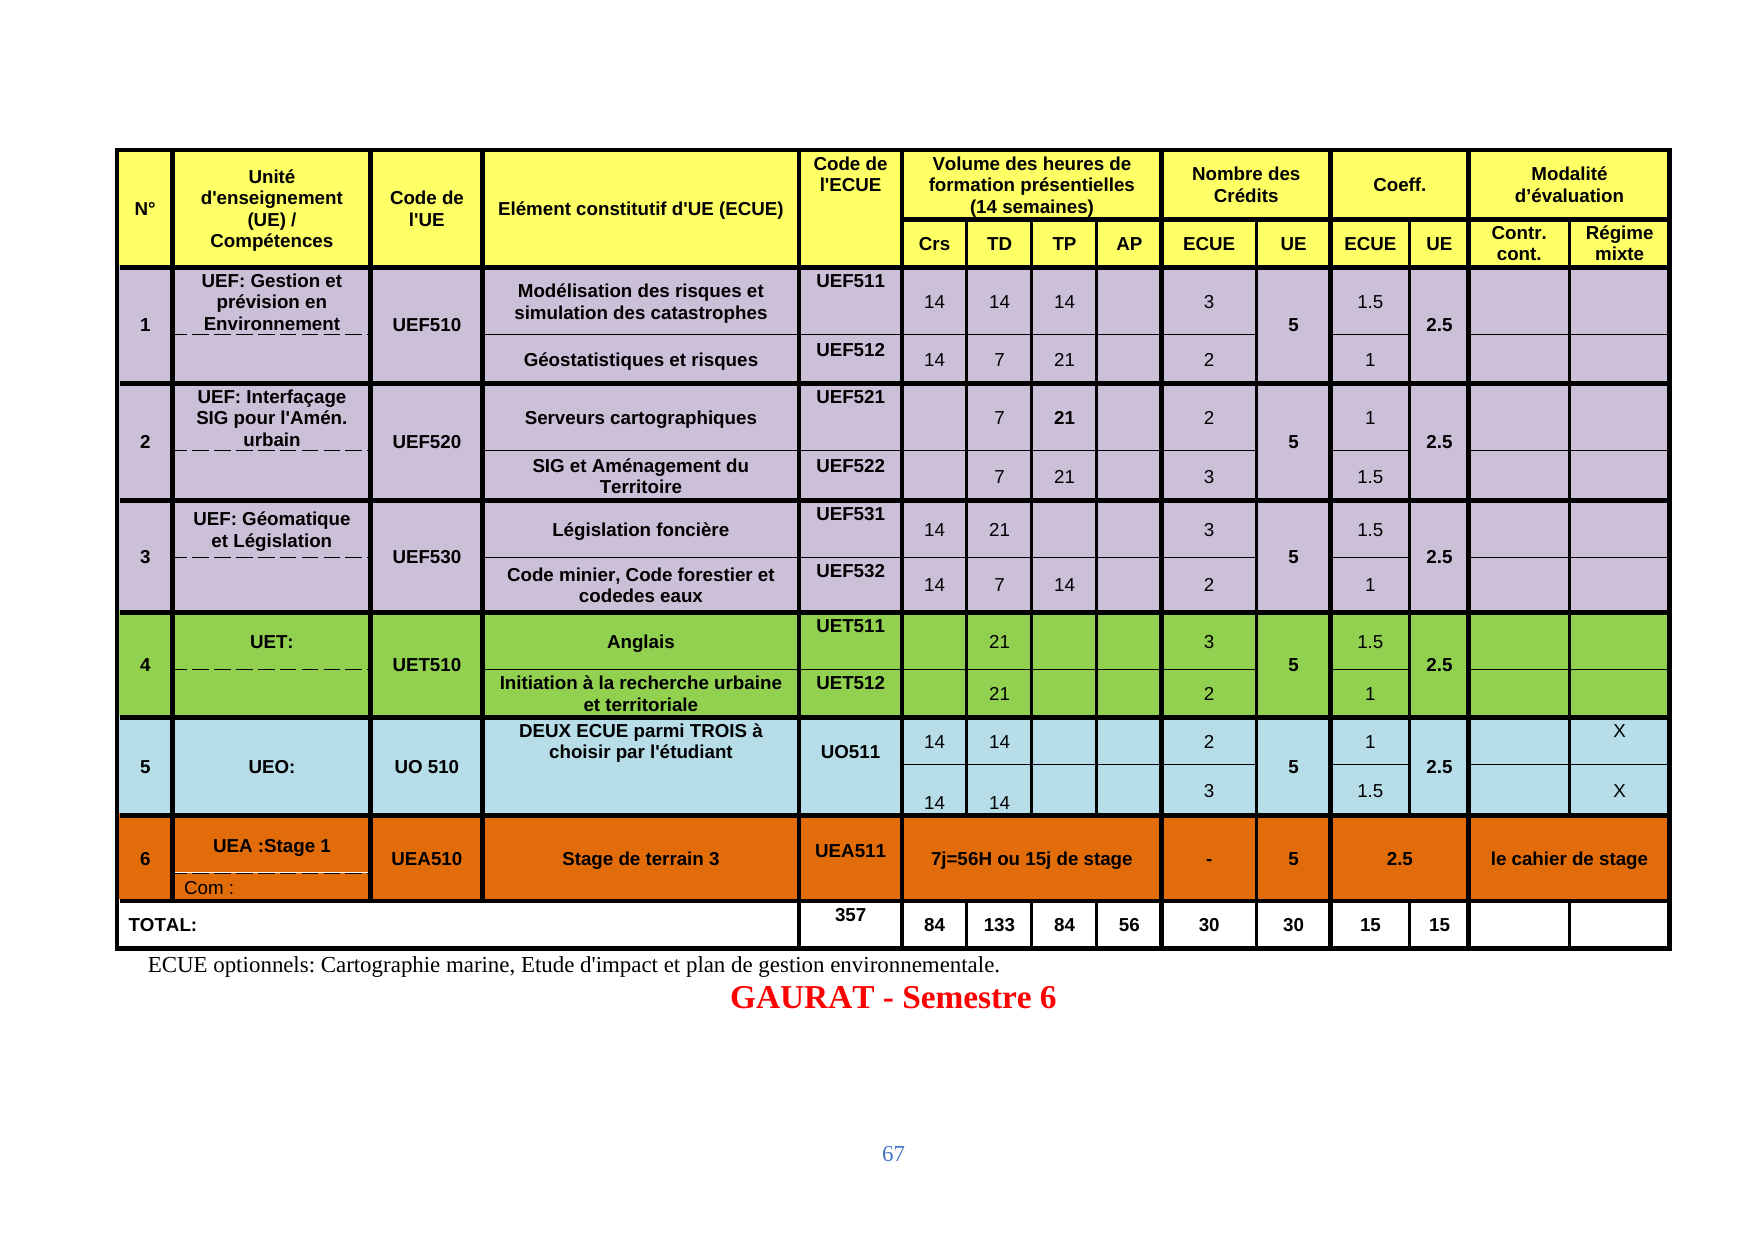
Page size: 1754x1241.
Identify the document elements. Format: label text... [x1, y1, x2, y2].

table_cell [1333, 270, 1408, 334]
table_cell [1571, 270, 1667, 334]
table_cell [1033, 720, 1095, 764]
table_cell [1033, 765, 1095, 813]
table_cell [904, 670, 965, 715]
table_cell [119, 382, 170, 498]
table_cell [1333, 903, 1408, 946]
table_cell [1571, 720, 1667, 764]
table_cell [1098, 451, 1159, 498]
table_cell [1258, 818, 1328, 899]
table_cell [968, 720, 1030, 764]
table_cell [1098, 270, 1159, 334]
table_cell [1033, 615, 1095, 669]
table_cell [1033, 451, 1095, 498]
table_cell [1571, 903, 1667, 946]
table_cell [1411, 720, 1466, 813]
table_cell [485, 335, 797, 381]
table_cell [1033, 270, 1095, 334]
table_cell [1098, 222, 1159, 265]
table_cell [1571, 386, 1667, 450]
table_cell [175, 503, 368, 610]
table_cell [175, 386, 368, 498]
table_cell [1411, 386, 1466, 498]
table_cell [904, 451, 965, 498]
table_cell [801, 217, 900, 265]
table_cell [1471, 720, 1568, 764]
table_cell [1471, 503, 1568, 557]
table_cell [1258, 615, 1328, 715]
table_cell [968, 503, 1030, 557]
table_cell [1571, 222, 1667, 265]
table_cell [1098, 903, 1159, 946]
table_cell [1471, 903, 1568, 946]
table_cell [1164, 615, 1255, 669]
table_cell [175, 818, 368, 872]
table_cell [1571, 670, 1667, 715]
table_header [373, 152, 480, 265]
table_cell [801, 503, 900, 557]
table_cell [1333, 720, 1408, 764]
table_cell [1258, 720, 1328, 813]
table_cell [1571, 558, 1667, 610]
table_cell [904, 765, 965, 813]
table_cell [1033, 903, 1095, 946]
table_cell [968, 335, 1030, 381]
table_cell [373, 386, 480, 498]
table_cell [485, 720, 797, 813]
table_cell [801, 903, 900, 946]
text GAURAT - Semestre 6 [148, 977, 1639, 1015]
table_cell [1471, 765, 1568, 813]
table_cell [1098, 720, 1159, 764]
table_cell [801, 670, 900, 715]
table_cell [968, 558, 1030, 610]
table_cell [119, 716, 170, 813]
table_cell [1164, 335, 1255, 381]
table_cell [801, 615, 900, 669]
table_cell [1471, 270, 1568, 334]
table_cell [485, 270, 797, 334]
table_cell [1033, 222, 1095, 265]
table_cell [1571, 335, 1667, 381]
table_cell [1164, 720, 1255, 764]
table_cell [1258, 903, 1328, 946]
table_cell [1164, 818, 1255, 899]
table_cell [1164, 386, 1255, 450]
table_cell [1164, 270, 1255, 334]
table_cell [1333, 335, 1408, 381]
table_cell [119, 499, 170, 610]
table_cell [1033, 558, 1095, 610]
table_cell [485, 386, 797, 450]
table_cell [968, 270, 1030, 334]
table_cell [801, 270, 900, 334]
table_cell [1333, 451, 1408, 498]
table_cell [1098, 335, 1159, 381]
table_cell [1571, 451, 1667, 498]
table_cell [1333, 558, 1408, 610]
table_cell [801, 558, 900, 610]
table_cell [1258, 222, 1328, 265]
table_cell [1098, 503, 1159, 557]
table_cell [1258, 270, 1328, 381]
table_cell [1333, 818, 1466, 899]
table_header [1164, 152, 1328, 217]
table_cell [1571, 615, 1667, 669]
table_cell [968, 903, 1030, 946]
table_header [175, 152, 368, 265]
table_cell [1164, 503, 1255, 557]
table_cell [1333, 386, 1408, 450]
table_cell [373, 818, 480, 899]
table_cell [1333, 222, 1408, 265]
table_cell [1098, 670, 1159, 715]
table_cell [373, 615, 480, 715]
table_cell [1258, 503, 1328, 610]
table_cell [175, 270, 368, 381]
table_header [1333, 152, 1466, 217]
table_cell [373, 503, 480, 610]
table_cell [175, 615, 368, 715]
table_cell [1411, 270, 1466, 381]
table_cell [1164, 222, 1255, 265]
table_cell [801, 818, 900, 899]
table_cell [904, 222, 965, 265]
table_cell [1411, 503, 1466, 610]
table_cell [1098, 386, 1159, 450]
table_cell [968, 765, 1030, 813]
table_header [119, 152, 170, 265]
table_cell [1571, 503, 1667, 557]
text ECUE optionnels: Cartographie marine, Etude d'impact et plan de gestion environnementale. [148, 951, 1639, 977]
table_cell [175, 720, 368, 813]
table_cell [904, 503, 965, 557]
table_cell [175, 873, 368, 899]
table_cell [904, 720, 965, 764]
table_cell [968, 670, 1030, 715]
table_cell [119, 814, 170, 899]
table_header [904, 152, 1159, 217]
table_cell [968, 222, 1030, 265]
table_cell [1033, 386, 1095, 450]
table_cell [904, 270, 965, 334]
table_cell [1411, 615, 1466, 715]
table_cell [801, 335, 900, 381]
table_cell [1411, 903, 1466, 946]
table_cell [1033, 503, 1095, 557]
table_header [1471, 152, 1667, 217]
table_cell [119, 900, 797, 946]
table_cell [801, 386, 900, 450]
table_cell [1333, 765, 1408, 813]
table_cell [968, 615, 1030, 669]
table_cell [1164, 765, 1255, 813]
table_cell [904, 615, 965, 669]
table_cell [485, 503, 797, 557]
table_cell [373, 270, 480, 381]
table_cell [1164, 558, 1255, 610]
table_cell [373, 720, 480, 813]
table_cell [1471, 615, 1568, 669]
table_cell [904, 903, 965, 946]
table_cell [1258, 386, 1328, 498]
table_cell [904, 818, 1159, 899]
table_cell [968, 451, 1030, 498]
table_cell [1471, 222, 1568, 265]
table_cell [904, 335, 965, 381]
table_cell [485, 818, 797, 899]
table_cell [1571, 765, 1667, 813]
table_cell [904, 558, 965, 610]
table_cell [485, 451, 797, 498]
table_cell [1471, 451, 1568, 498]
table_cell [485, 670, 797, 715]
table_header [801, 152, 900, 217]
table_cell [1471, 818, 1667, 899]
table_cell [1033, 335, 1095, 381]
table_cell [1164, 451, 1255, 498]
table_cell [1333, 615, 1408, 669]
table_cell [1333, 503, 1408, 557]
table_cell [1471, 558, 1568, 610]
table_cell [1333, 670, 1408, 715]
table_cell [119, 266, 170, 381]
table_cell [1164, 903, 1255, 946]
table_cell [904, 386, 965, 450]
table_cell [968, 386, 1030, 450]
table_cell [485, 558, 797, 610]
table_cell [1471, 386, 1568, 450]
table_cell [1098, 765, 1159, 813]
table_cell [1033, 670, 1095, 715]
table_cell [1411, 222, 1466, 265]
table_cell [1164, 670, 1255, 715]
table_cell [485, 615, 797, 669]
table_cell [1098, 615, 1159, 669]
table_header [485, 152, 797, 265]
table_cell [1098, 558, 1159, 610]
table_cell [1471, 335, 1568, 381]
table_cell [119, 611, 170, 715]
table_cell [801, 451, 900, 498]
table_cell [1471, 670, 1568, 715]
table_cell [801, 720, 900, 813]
